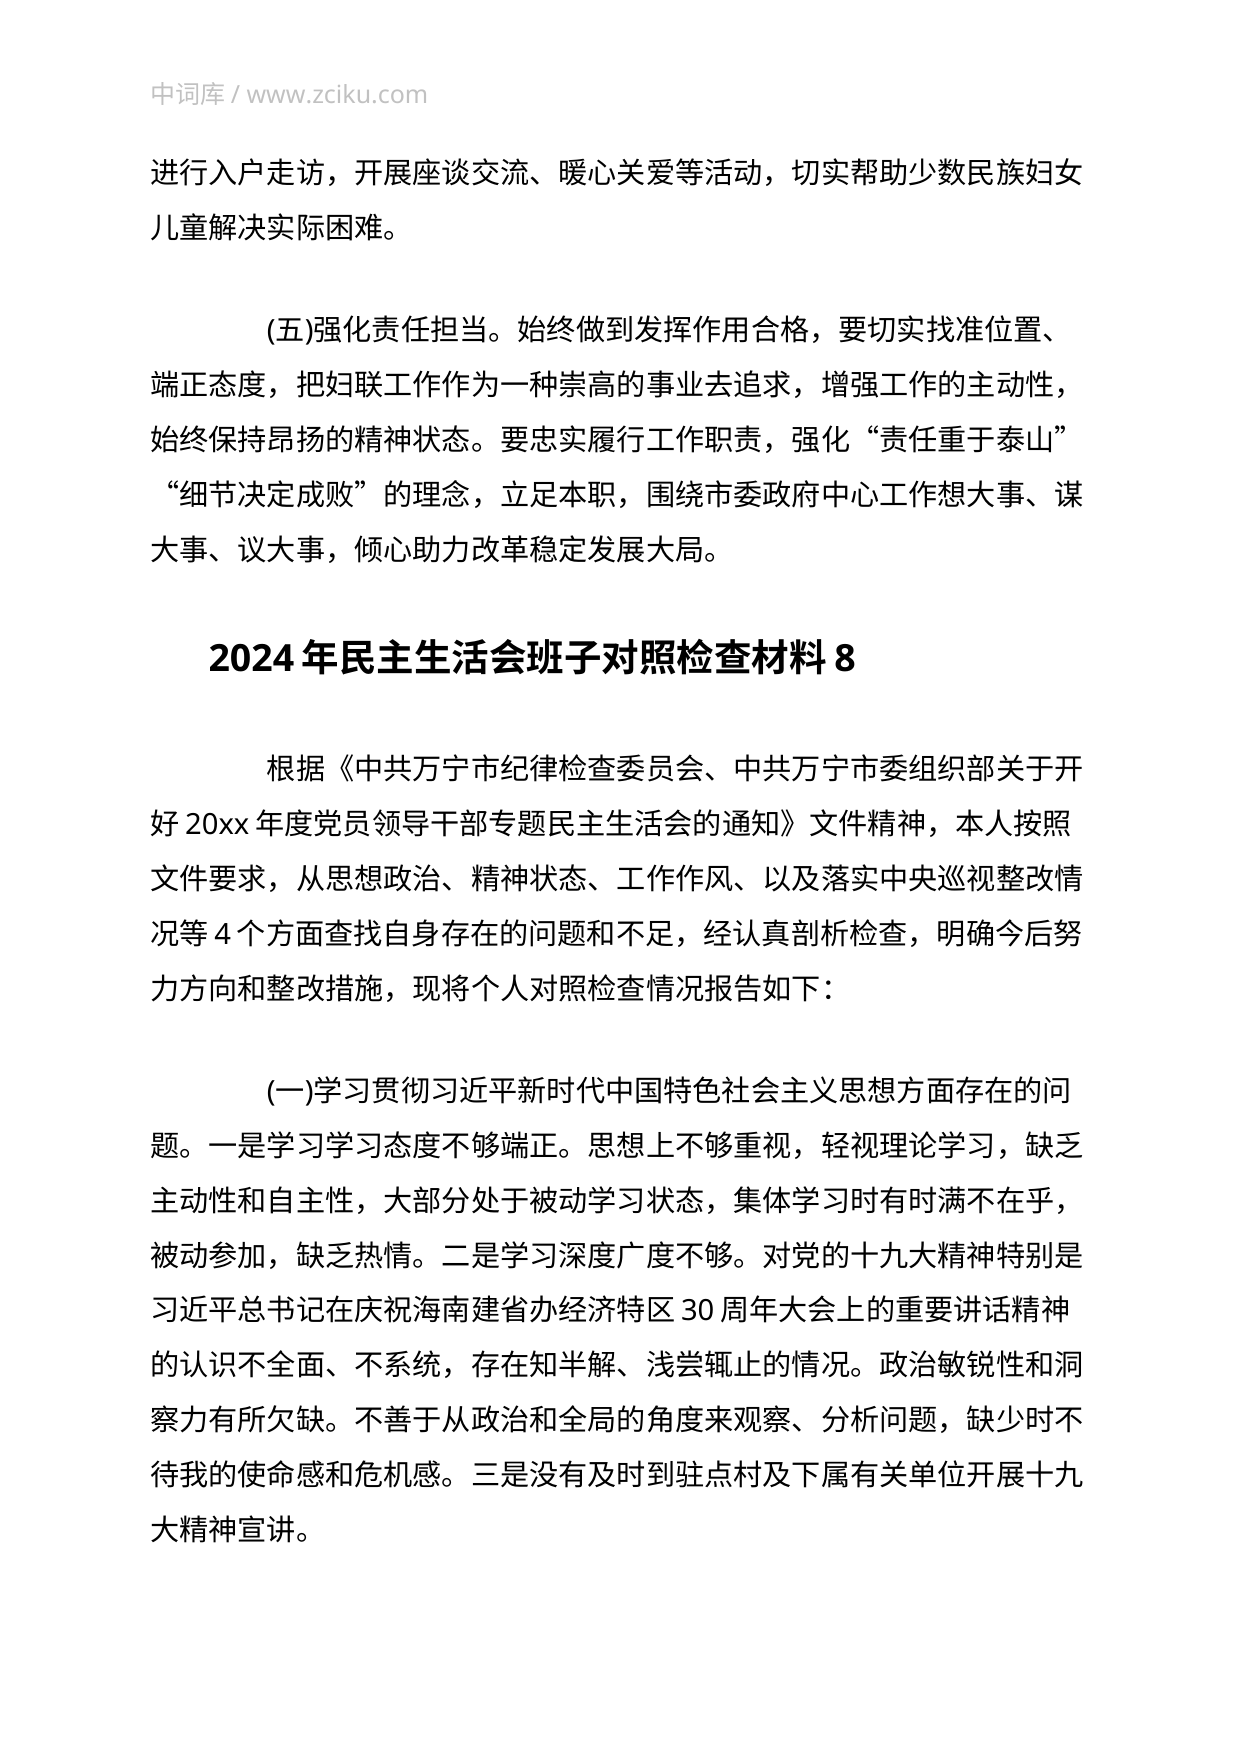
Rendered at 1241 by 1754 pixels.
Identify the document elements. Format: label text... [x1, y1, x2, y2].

text 根据《中共万宁市纪律检查委员会、中共万宁市委组织部关于开好20xx年度党员领导干部专题民主生活会的通知》文件精神，本人按照文件要求，从思想政治、精神状态、工作作风、以及落实中央巡视整改情况等4个方面查找自身存在的问题和不足，经认真剖析检查，明确今后努力方向和整改措施，现将个人对照检查情况报告如下： [150, 746, 1090, 1008]
text (一)学习贯彻习近平新时代中国特色社会主义思想方面存在的问题。一是学习学习态度不够端正。思想上不够重视，轻视理论学习，缺乏主动性和自主性，大部分处于被动学习状态，集体学习时有时满不在乎，被动参加，缺乏热情。二是学习深度广度不够。对党的十九大精神特别是习近平总书记在庆祝海南建省办经济特区30周年大会上的重要讲话精神的认识不全面、不系统，存在知半解、浅尝辄止的情况。政治敏锐性和洞察力有所欠缺。不善于从政治和全局的角度来观察、分析问题，缺少时不待我的使命感和危机感。三是没有及时到驻点村及下属有关单位开展十九大精神宣讲。 [150, 1067, 1090, 1549]
text 2024年民主生活会班子对照检查材料8 [150, 628, 1090, 683]
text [150, 150, 1090, 247]
text (五)强化责任担当。始终做到发挥作用合格，要切实找准位置、端正态度，把妇联工作作为一种崇高的事业去追求，增强工作的主动性，始终保持昂扬的精神状态。要忠实履行工作职责，强化“责任重于泰山”“细节决定成败”的理念，立足本职，围绕市委政府中心工作想大事、谋大事、议大事，倾心助力改革稳定发展大局。 [150, 307, 1090, 569]
